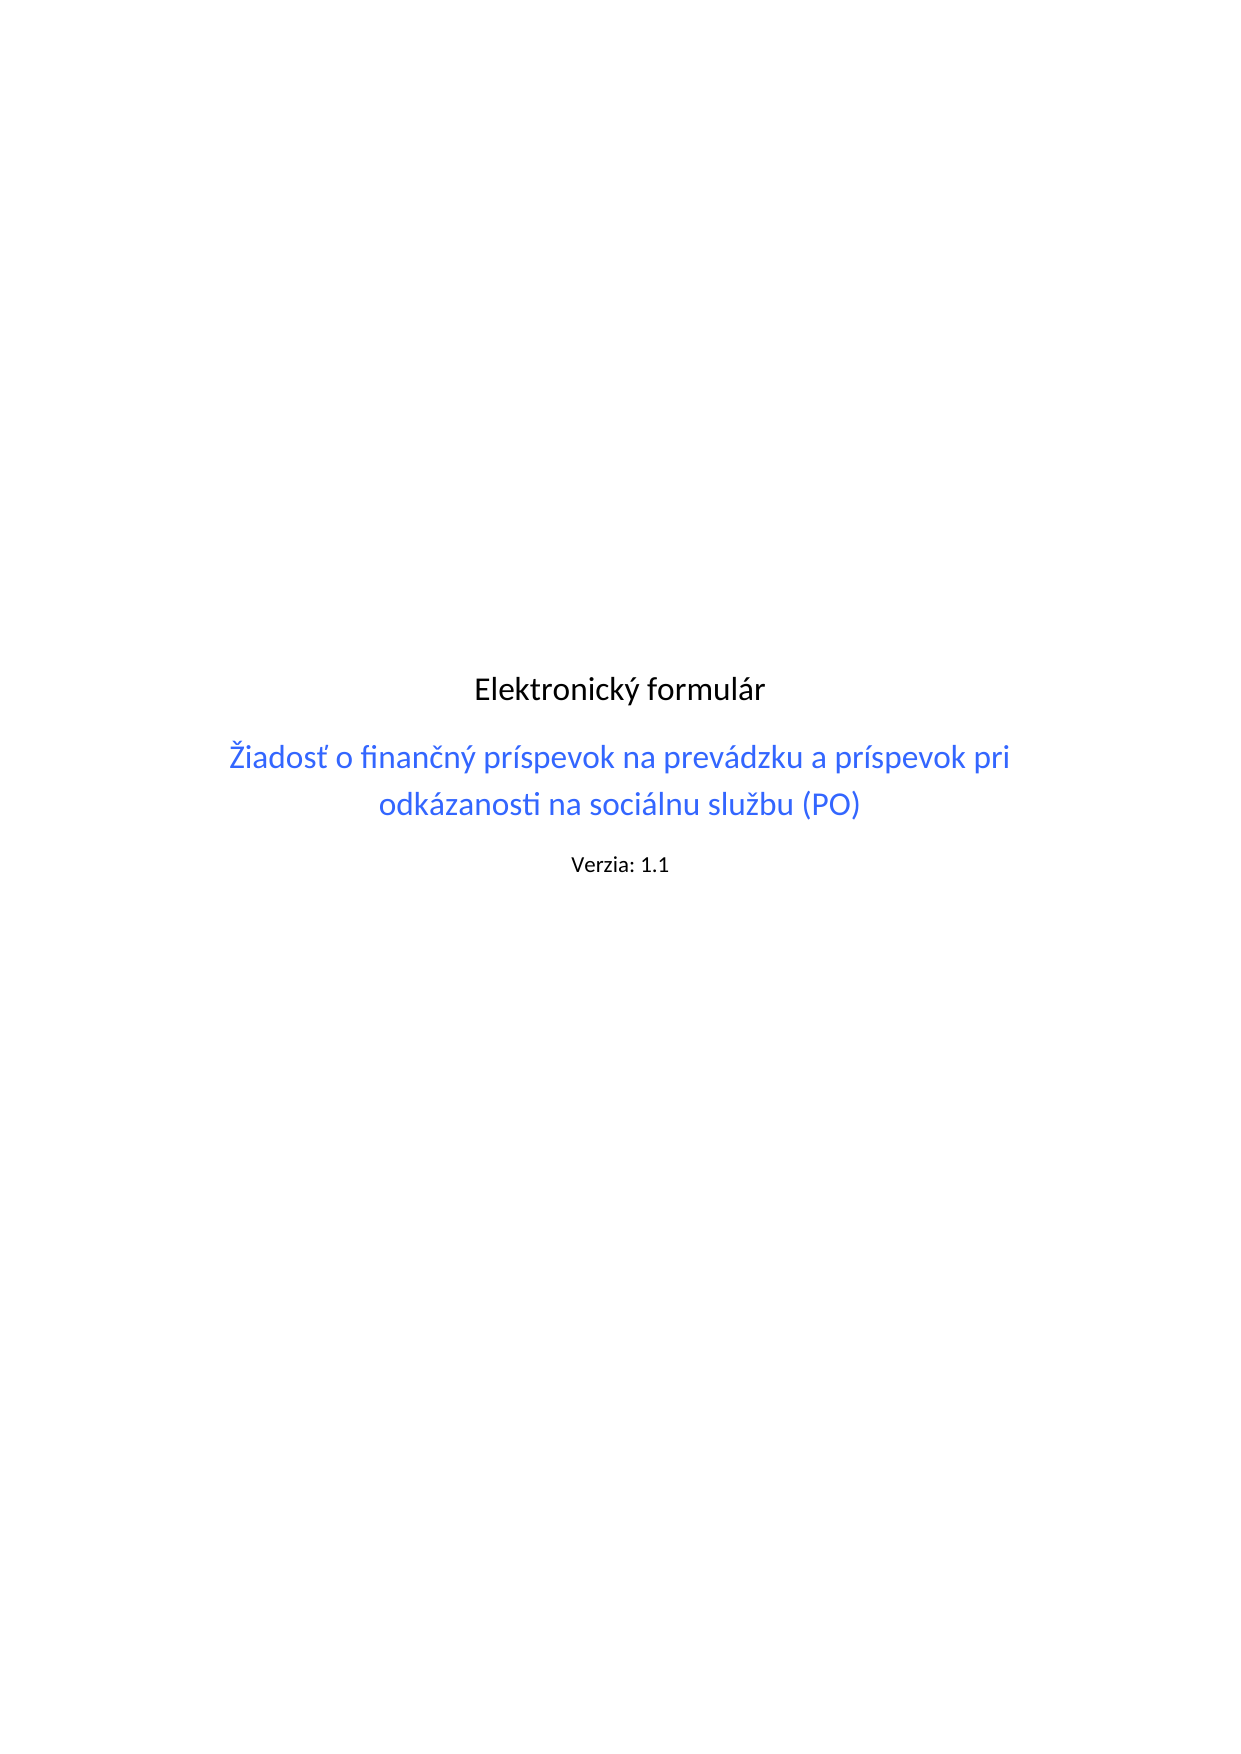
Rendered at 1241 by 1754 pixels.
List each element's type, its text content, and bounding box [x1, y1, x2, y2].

text Žiadosť o finančný príspevok na prevádzku a príspevok pri odkázanosti na sociálnu službu (PO) [148, 736, 1093, 823]
text Verzia: 1.1 [148, 850, 1093, 878]
text Elektronický formulár [148, 668, 1093, 709]
